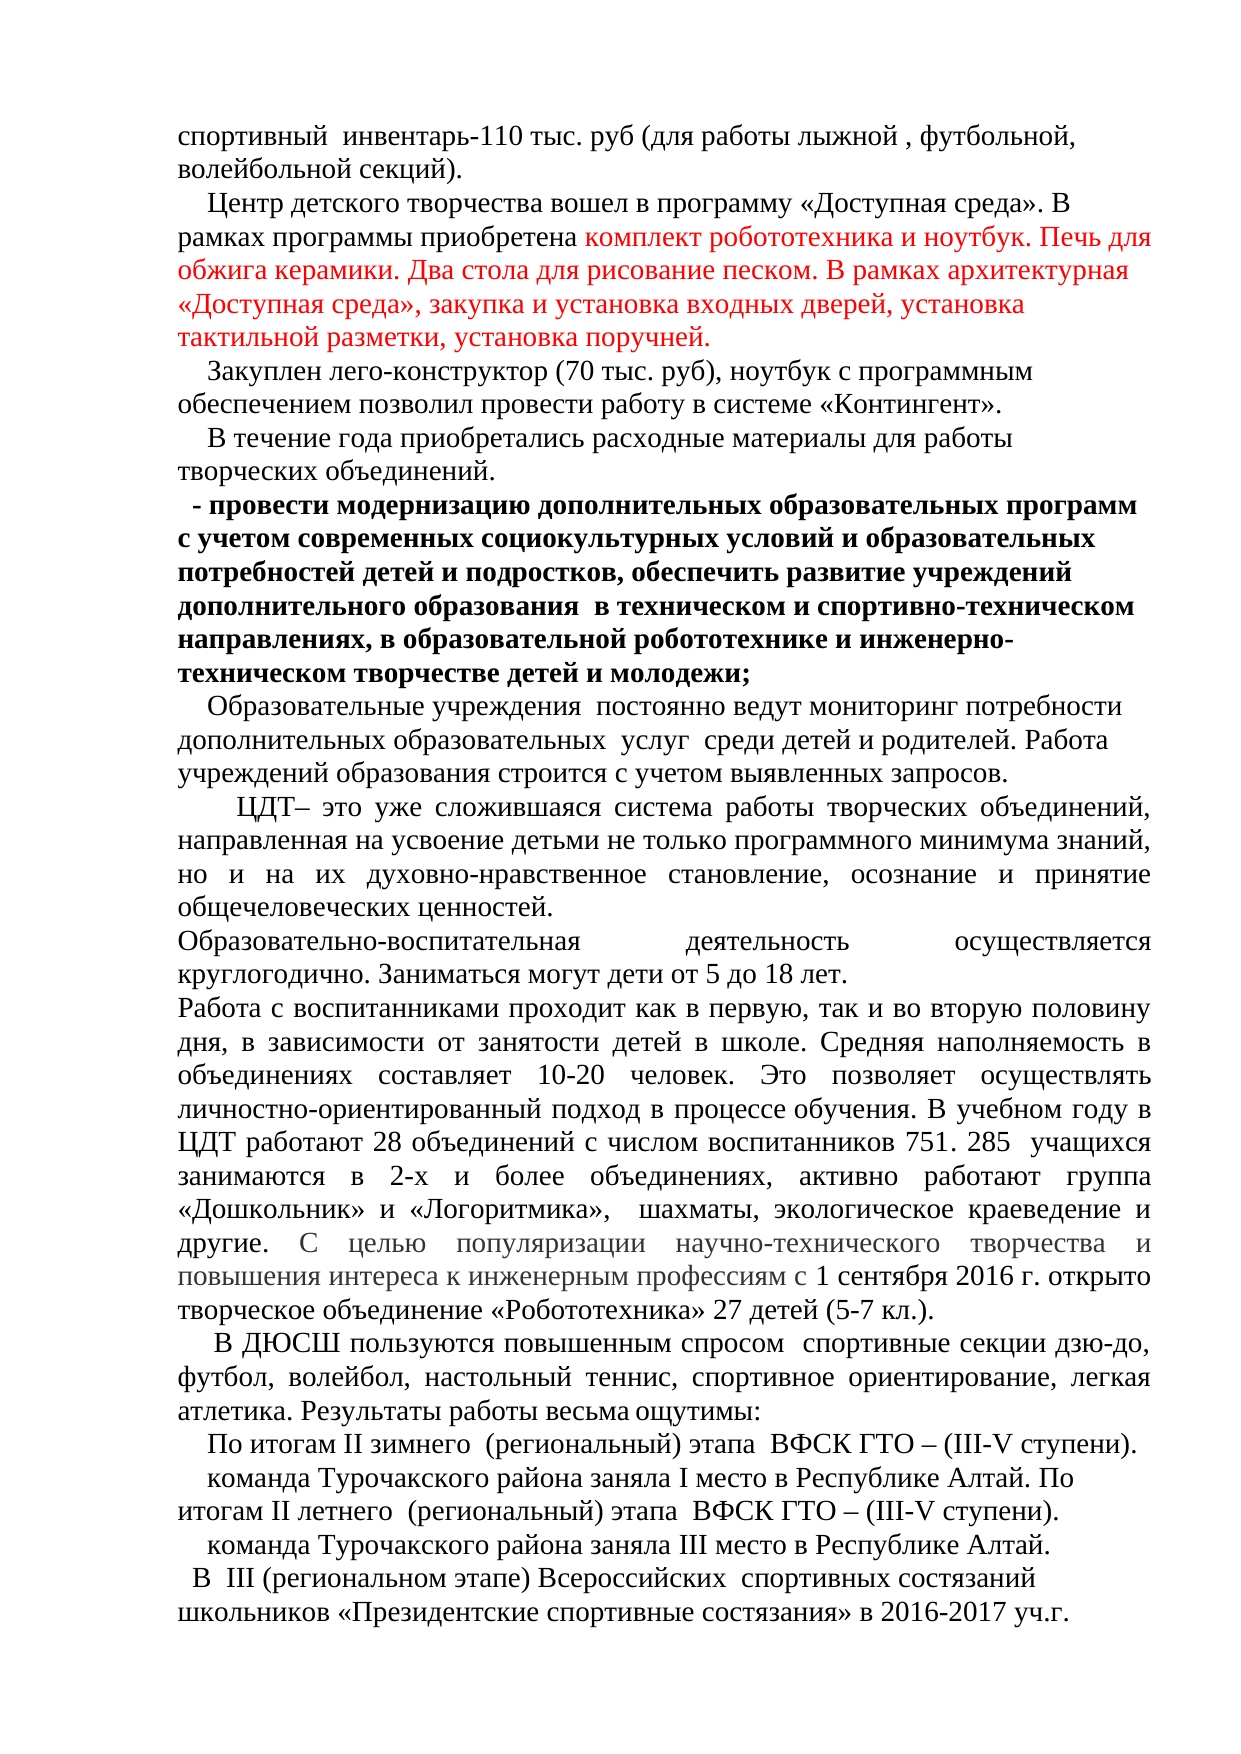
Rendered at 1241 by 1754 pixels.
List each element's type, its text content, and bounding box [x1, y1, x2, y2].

text Образовательно-воспитательная деятельность осуществляется круглогодично. Заниматься могут дети от 5 до 18 лет. [177, 923, 1152, 990]
text По итогам II зимнего (региональный) этапа ВФСК ГТО – (III-V ступени). [177, 1426, 1152, 1460]
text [177, 1560, 1152, 1627]
text команда Турочакского района заняла I место в Республике Алтай. По итогам II летнего (региональный) этапа ВФСК ГТО – (III-V ступени). [177, 1460, 1152, 1527]
text команда Турочакского района заняла III место в Республике Алтай. [177, 1527, 1152, 1560]
text Центр детского творчества вошел в программу «Доступная среда». В рамках программы приобретена комплект робототехника и ноутбук. Печь для обжига керамики. Два стола для рисование песком. В рамках архитектурная «Доступная среда», закупка и установка входных дверей, установка тактильной разметки, установка поручней. [177, 185, 1152, 353]
text ЦДТ– это уже сложившаяся система работы творческих объединений, направленная на усвоение детьми не только программного минимума знаний, но и на их духовно-нравственное становление, осознание и принятие общечеловеческих ценностей. [177, 789, 1152, 923]
text - провести модернизацию дополнительных образовательных программ с учетом современных социокультурных условий и образовательных потребностей детей и подростков, обеспечить развитие учреждений дополнительного образования в техническом и спортивно-техническом направлениях, в образовательной робототехнике и инженерно-техническом творчестве детей и молодежи; [177, 487, 1152, 688]
text Образовательные учреждения постоянно ведут мониторинг потребности дополнительных образовательных услуг среди детей и родителей. Работа учреждений образования строится с учетом выявленных запросов. [177, 688, 1152, 789]
text В течение года приобретались расходные материалы для работы творческих объединений. [177, 420, 1152, 487]
text Закуплен лего-конструктор (70 тыс. руб), ноутбук с программным обеспечением позволил провести работу в системе «Контингент». [177, 353, 1152, 420]
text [177, 118, 1152, 185]
text В ДЮСШ пользуются повышенным спросом спортивные секции дзю-до, футбол, волейбол, настольный теннис, спортивное ориентирование, легкая атлетика. Результаты работы весьма ощутимы: [177, 1326, 1152, 1426]
text Работа с воспитанниками проходит как в первую, так и во вторую половину дня, в зависимости от занятости детей в школе. Средняя наполняемость в объединениях составляет 10-20 человек. Это позволяет осуществлять личностно-ориентированный подход в процессе обучения. В учебном году в ЦДТ работают 28 объединений с числом воспитанников 751. 285 учащихся занимаются в 2-х и более объединениях, активно работают группа «Дошкольник» и «Логоритмика», шахматы, экологическое краеведение и другие. С целью популяризации научно-технического творчества и повышения интереса к инженерным профессиям с 1 сентября 2016 г. открыто творческое объединение «Робототехника» 27 детей (5-7 кл.). [177, 990, 1152, 1326]
